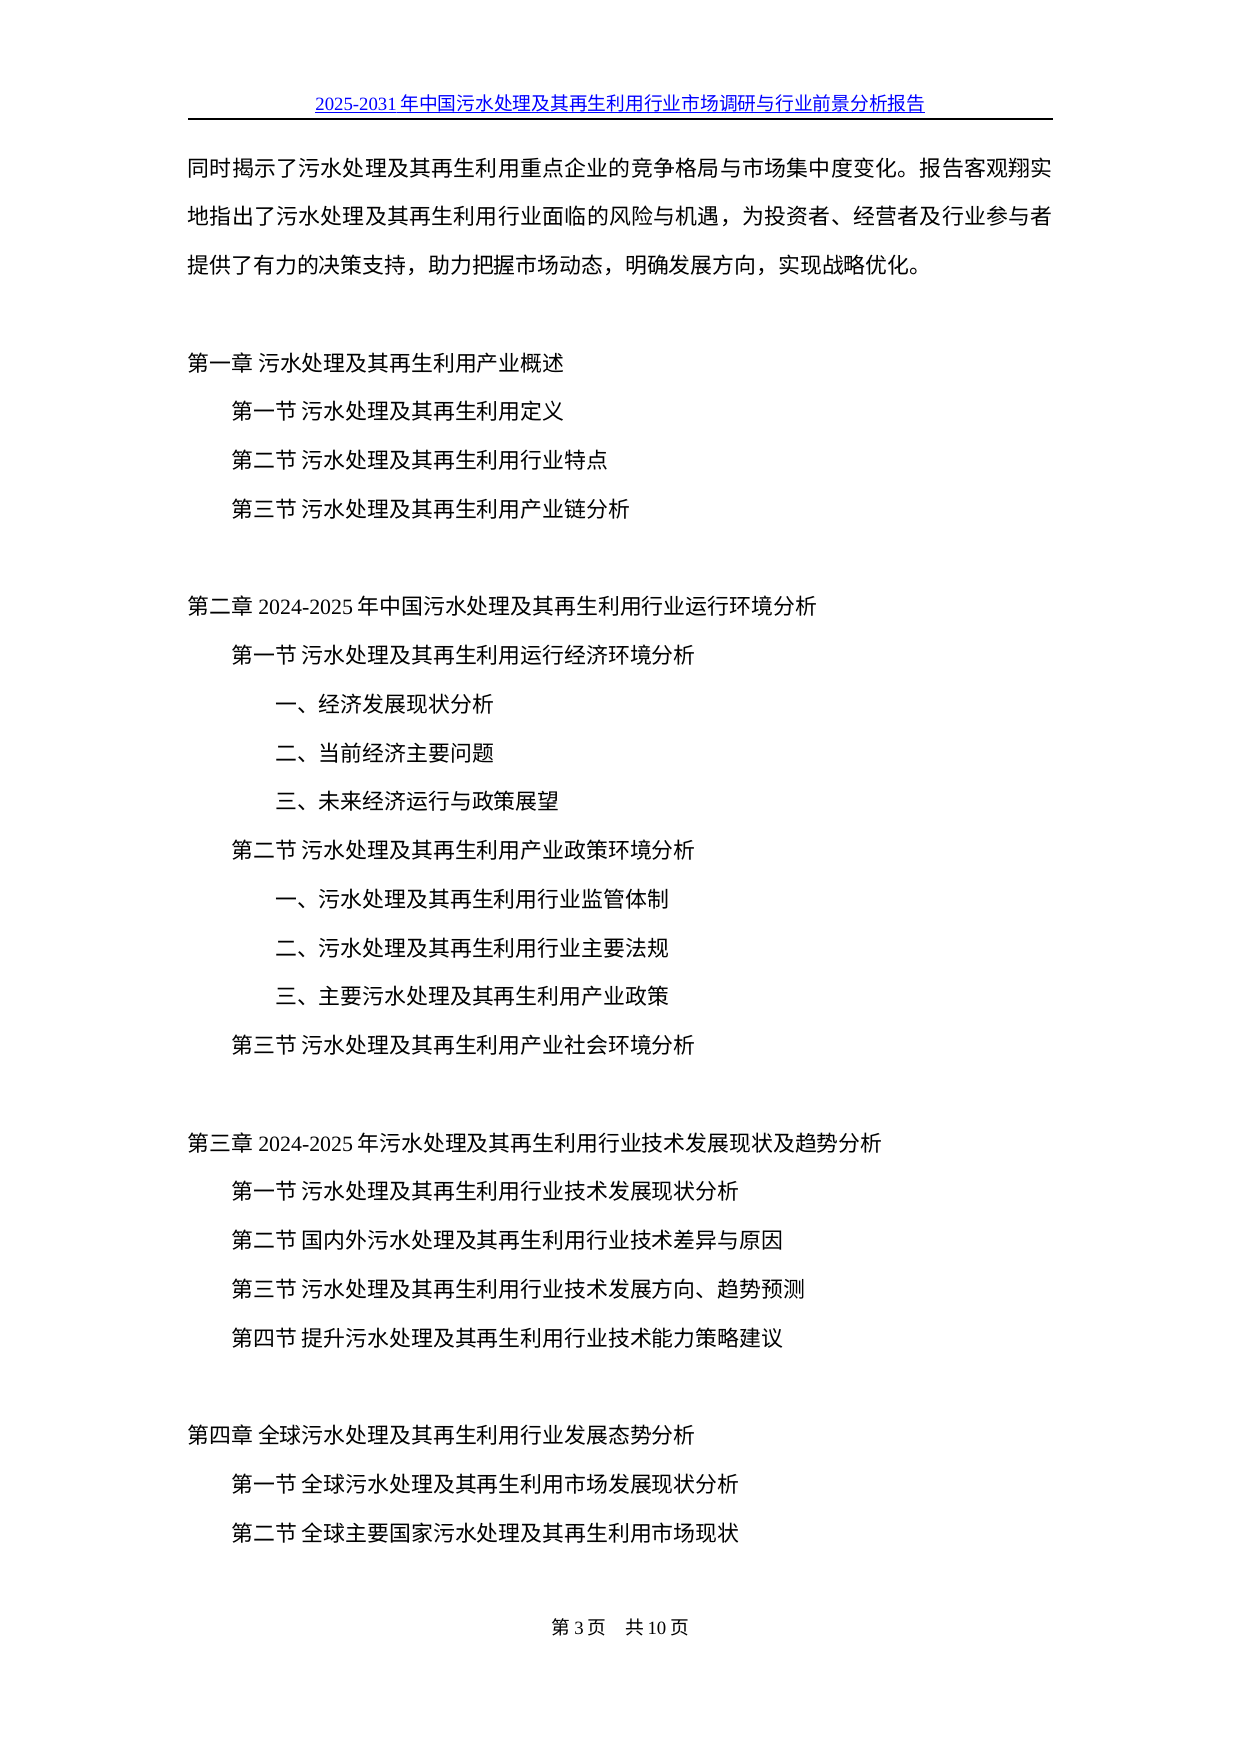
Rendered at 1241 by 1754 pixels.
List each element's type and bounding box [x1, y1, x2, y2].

text [187, 150, 1053, 1548]
